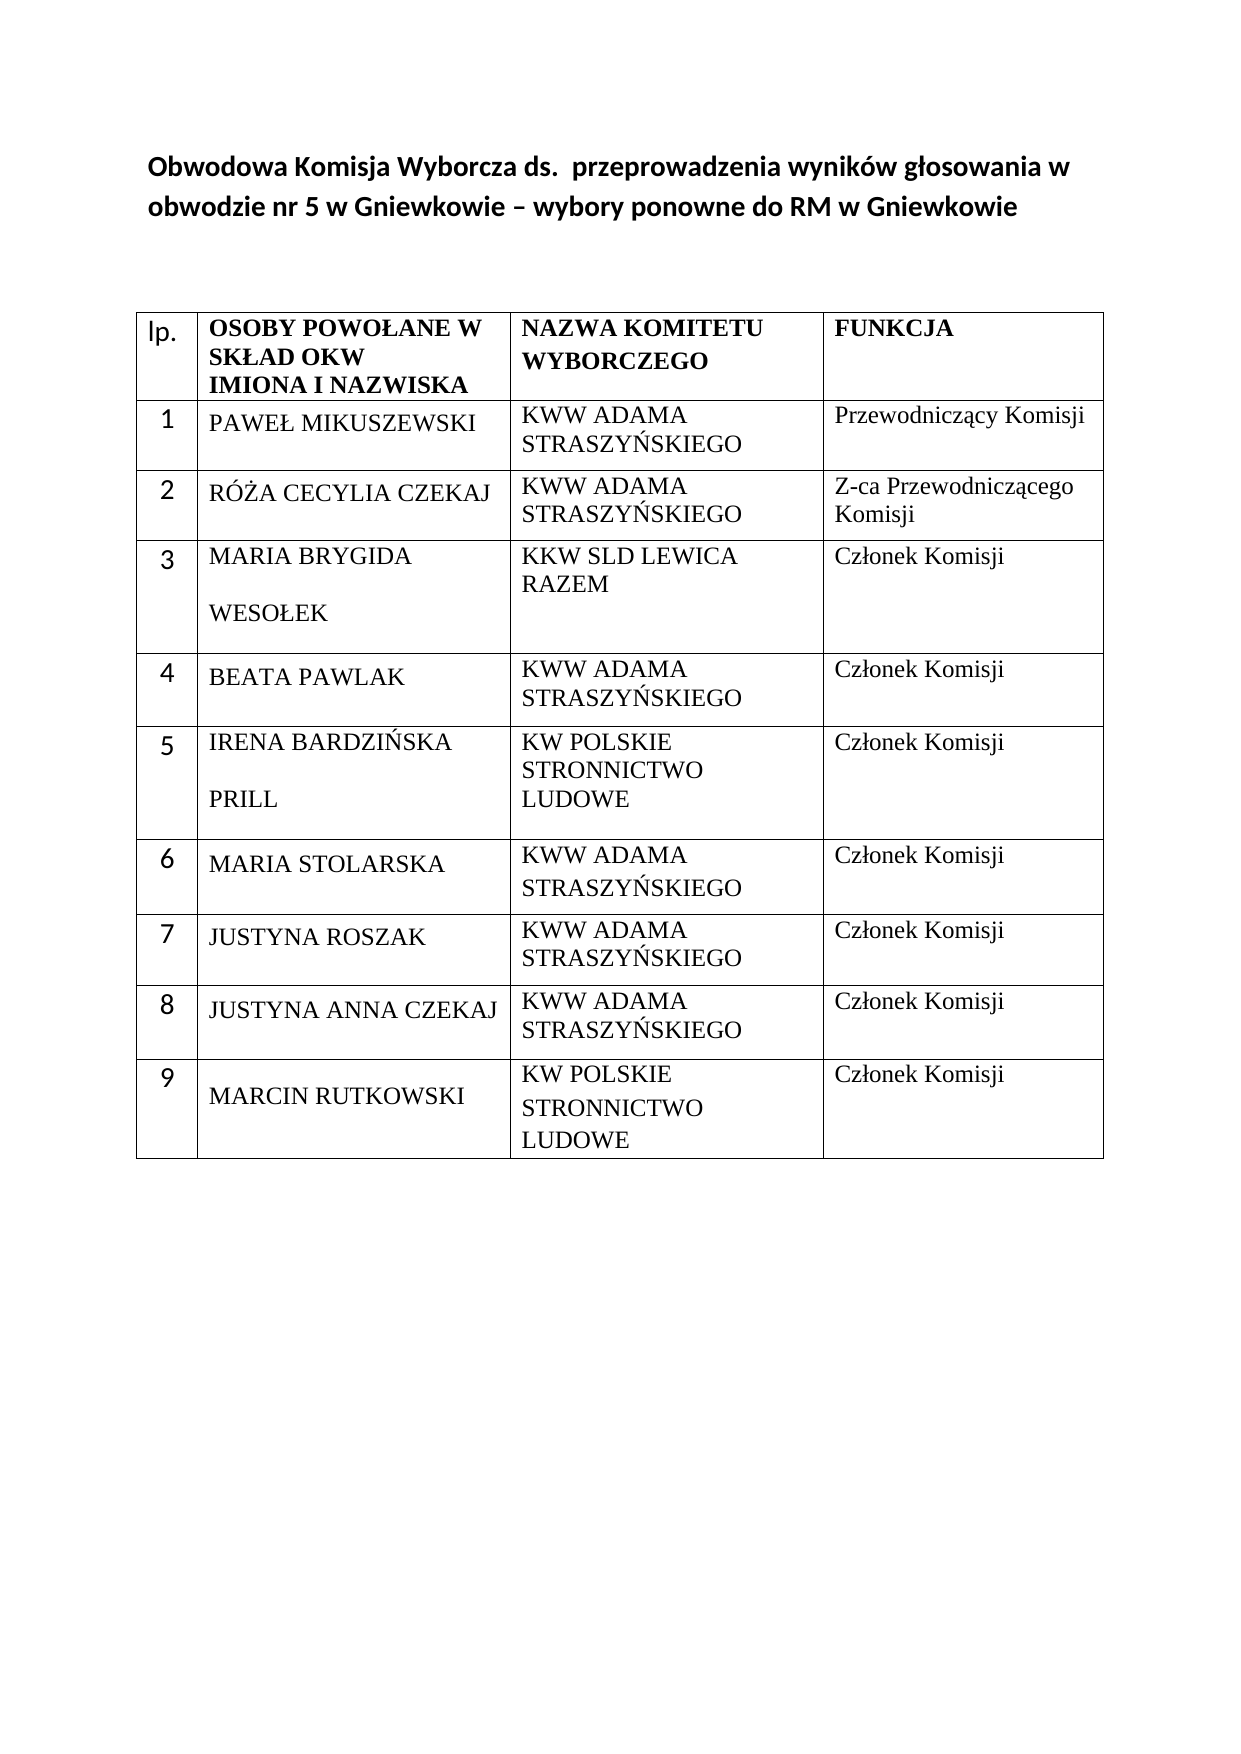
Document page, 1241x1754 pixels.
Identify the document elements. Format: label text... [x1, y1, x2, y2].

table_cell KWW ADAMA STRASZYŃSKIEGO [511, 471, 823, 540]
table_cell Przewodniczący Komisji [824, 401, 1103, 470]
table_cell KWW ADAMA STRASZYŃSKIEGO [511, 915, 823, 985]
table_cell MARCIN RUTKOWSKI [198, 1060, 510, 1158]
table_cell 8 [137, 986, 197, 1058]
table_header lp. [137, 313, 197, 399]
table_header NAZWA KOMITETU WYBORCZEGO [511, 313, 823, 399]
table_cell Członek Komisji [824, 654, 1103, 726]
table_cell JUSTYNA ANNA CZEKAJ [198, 986, 510, 1058]
table_cell KKW SLD LEWICA RAZEM [511, 541, 823, 653]
table_cell KWW ADAMA STRASZYŃSKIEGO [511, 840, 823, 914]
table_cell KW POLSKIE STRONNICTWO LUDOWE [511, 727, 823, 839]
table_cell Członek Komisji [824, 986, 1103, 1058]
table_cell 9 [137, 1060, 197, 1158]
table_cell 5 [137, 727, 197, 839]
table_cell RÓŻA CECYLIA CZEKAJ [198, 471, 510, 540]
table_header FUNKCJA [824, 313, 1103, 399]
table_cell Z-ca Przewodniczącego Komisji [824, 471, 1103, 540]
table_cell KW POLSKIE STRONNICTWO LUDOWE [511, 1060, 823, 1158]
table_cell 1 [137, 401, 197, 470]
table_cell Członek Komisji [824, 541, 1103, 653]
table_cell BEATA PAWLAK [198, 654, 510, 726]
table_cell Członek Komisji [824, 915, 1103, 985]
table_cell Członek Komisji [824, 1060, 1103, 1158]
text Obwodowa Komisja Wyborcza ds. przeprowadzenia wyników głosowania w obwodzie nr 5 w Gniewkowie – wybory ponowne do RM w Gniewkowie [148, 148, 1093, 224]
table_cell PAWEŁ MIKUSZEWSKI [198, 401, 510, 470]
table_cell 7 [137, 915, 197, 985]
table_cell MARIA BRYGIDA WESOŁEK [198, 541, 510, 653]
table_cell 4 [137, 654, 197, 726]
table_cell 3 [137, 541, 197, 653]
table_cell Członek Komisji [824, 727, 1103, 839]
table_cell KWW ADAMA STRASZYŃSKIEGO [511, 654, 823, 726]
table_cell KWW ADAMA STRASZYŃSKIEGO [511, 986, 823, 1058]
table_header OSOBY POWOŁANE W SKŁAD OKW IMIONA I NAZWISKA [198, 313, 510, 399]
table_cell Członek Komisji [824, 840, 1103, 914]
table_cell 2 [137, 471, 197, 540]
table_cell KWW ADAMA STRASZYŃSKIEGO [511, 401, 823, 470]
table_cell 6 [137, 840, 197, 914]
table_cell IRENA BARDZIŃSKA PRILL [198, 727, 510, 839]
table_cell JUSTYNA ROSZAK [198, 915, 510, 985]
table_cell MARIA STOLARSKA [198, 840, 510, 914]
